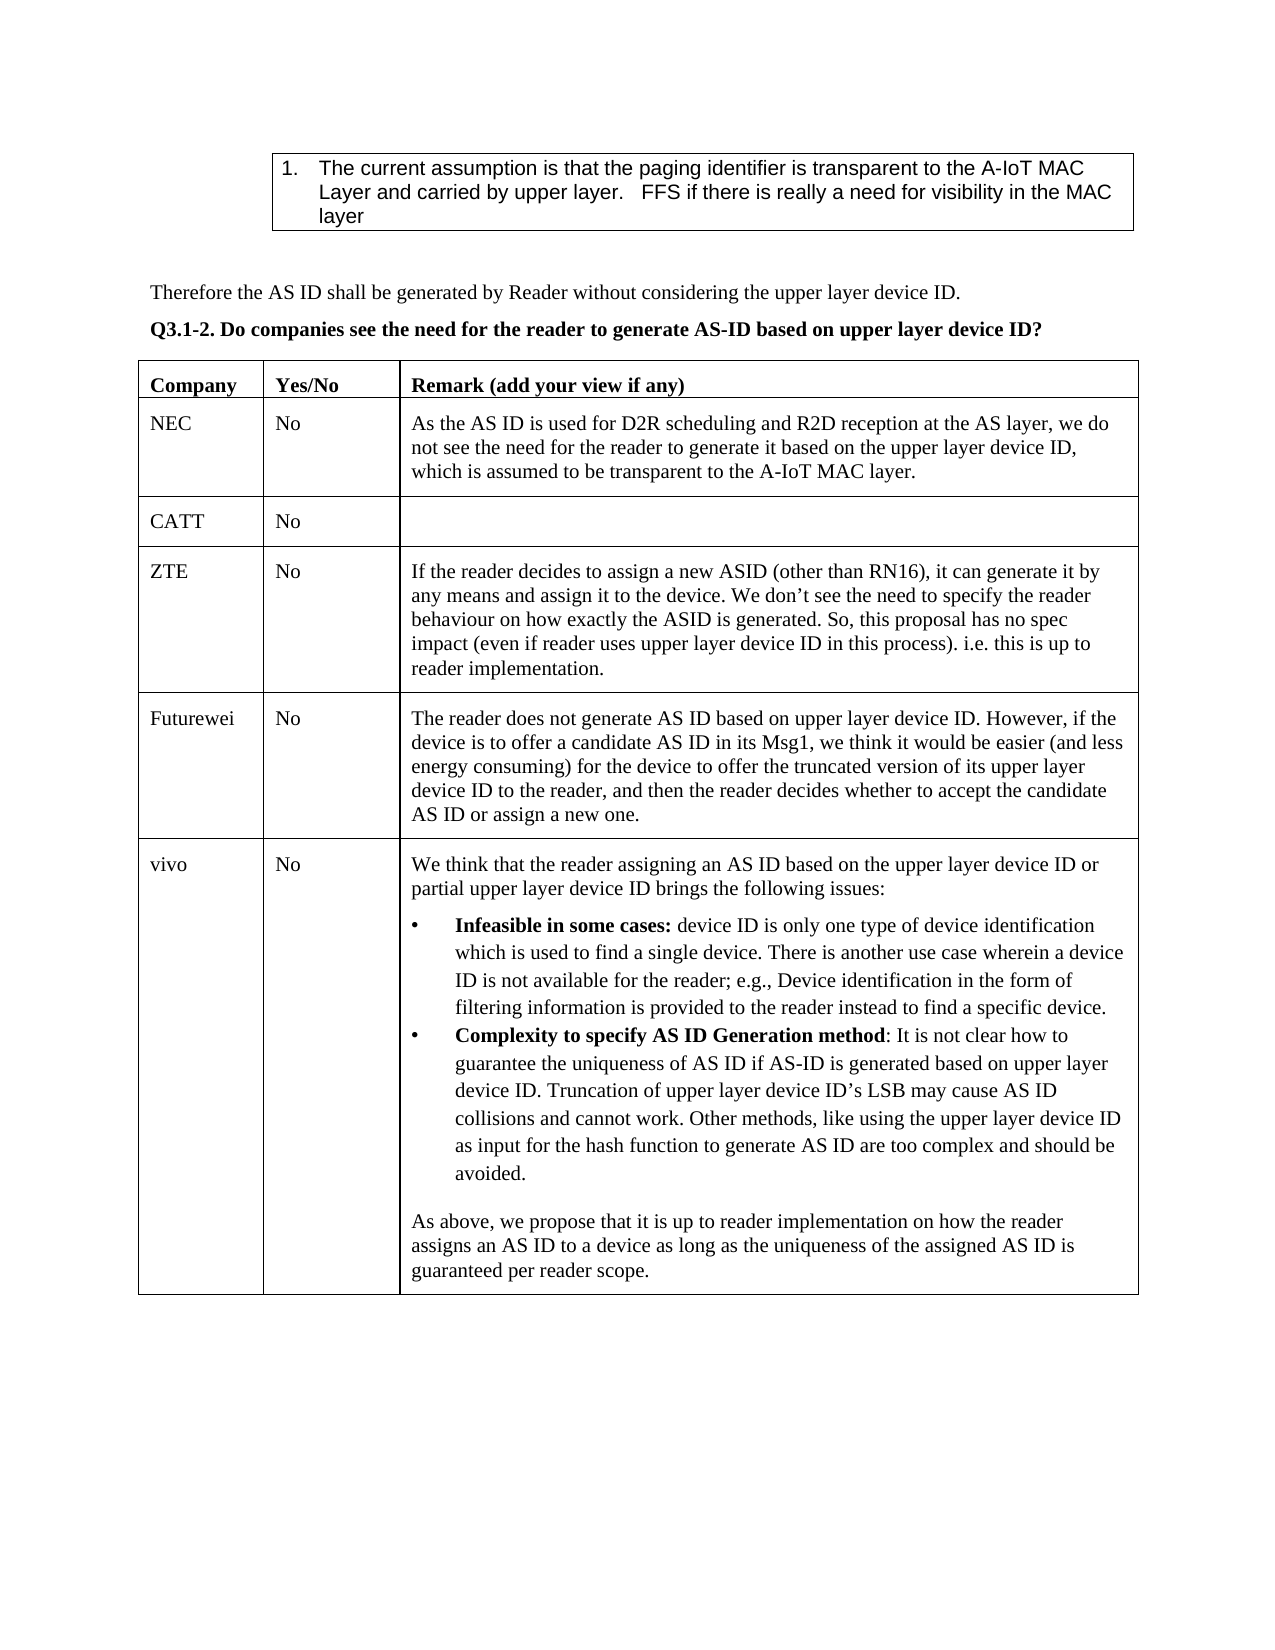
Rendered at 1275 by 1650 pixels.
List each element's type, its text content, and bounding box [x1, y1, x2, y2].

table_cell NEC [139, 398, 263, 496]
table_cell CATT [139, 497, 263, 546]
table_cell No [264, 839, 399, 1294]
subtitle Q3.1-2. Do companies see the need for the reader to generate AS-ID based on upper layer device ID? [150, 317, 1125, 341]
table_cell If the reader decides to assign a new ASID (other than RN16), it can generate it by any means and assign it to the device. We don’t see the need to specify the reader behaviour on how exactly the ASID is generated. So, this proposal has no spec impact (even if reader uses upper layer device ID in this process). i.e. this is up to reader implementation. [401, 547, 1138, 692]
table_header Remark (add your view if any) [401, 361, 1138, 397]
table_header Company [139, 361, 263, 397]
table_cell ZTE [139, 547, 263, 692]
table_cell [401, 497, 1138, 546]
table_cell No [264, 693, 399, 838]
text Therefore the AS ID shall be generated by Reader without considering the upper layer device ID. [150, 280, 1125, 304]
list The current assumption is that the paging identifier is transparent to the A-IoT MAC Layer and carried by upper layer. FFS if there is really a need for visibility in the MAC layer [273, 154, 1133, 230]
table_cell Futurewei [139, 693, 263, 838]
table_cell No [264, 497, 399, 546]
table_cell vivo [139, 839, 263, 1294]
table_cell No [264, 398, 399, 496]
table_cell No [264, 547, 399, 692]
table_cell The reader does not generate AS ID based on upper layer device ID. However, if the device is to offer a candidate AS ID in its Msg1, we think it would be easier (and less energy consuming) for the device to offer the truncated version of its upper layer device ID to the reader, and then the reader decides whether to accept the candidate AS ID or assign a new one. [401, 693, 1138, 838]
table_header Yes/No [264, 361, 399, 397]
table_cell We think that the reader assigning an AS ID based on the upper layer device ID or partial upper layer device ID brings the following issues: Infeasible in some cases: device ID is only one type of device identification which is used to find a single device. There is another use case wherein a device ID is not available for the reader; e.g., Device identification in the form of filtering information is provided to the reader instead to find a specific device. Complexity to specify AS ID Generation method: It is not clear how to guarantee the uniqueness of AS ID if AS-ID is generated based on upper layer device ID. Truncation of upper layer device ID’s LSB may cause AS ID collisions and cannot work. Other methods, like using the upper layer device ID as input for the hash function to generate AS ID are too complex and should be avoided. As above, we propose that it is up to reader implementation on how the reader assigns an AS ID to a device as long as the uniqueness of the assigned AS ID is guaranteed per reader scope. [401, 839, 1138, 1294]
table_cell As the AS ID is used for D2R scheduling and R2D reception at the AS layer, we do not see the need for the reader to generate it based on the upper layer device ID, which is assumed to be transparent to the A-IoT MAC layer. [401, 398, 1138, 496]
